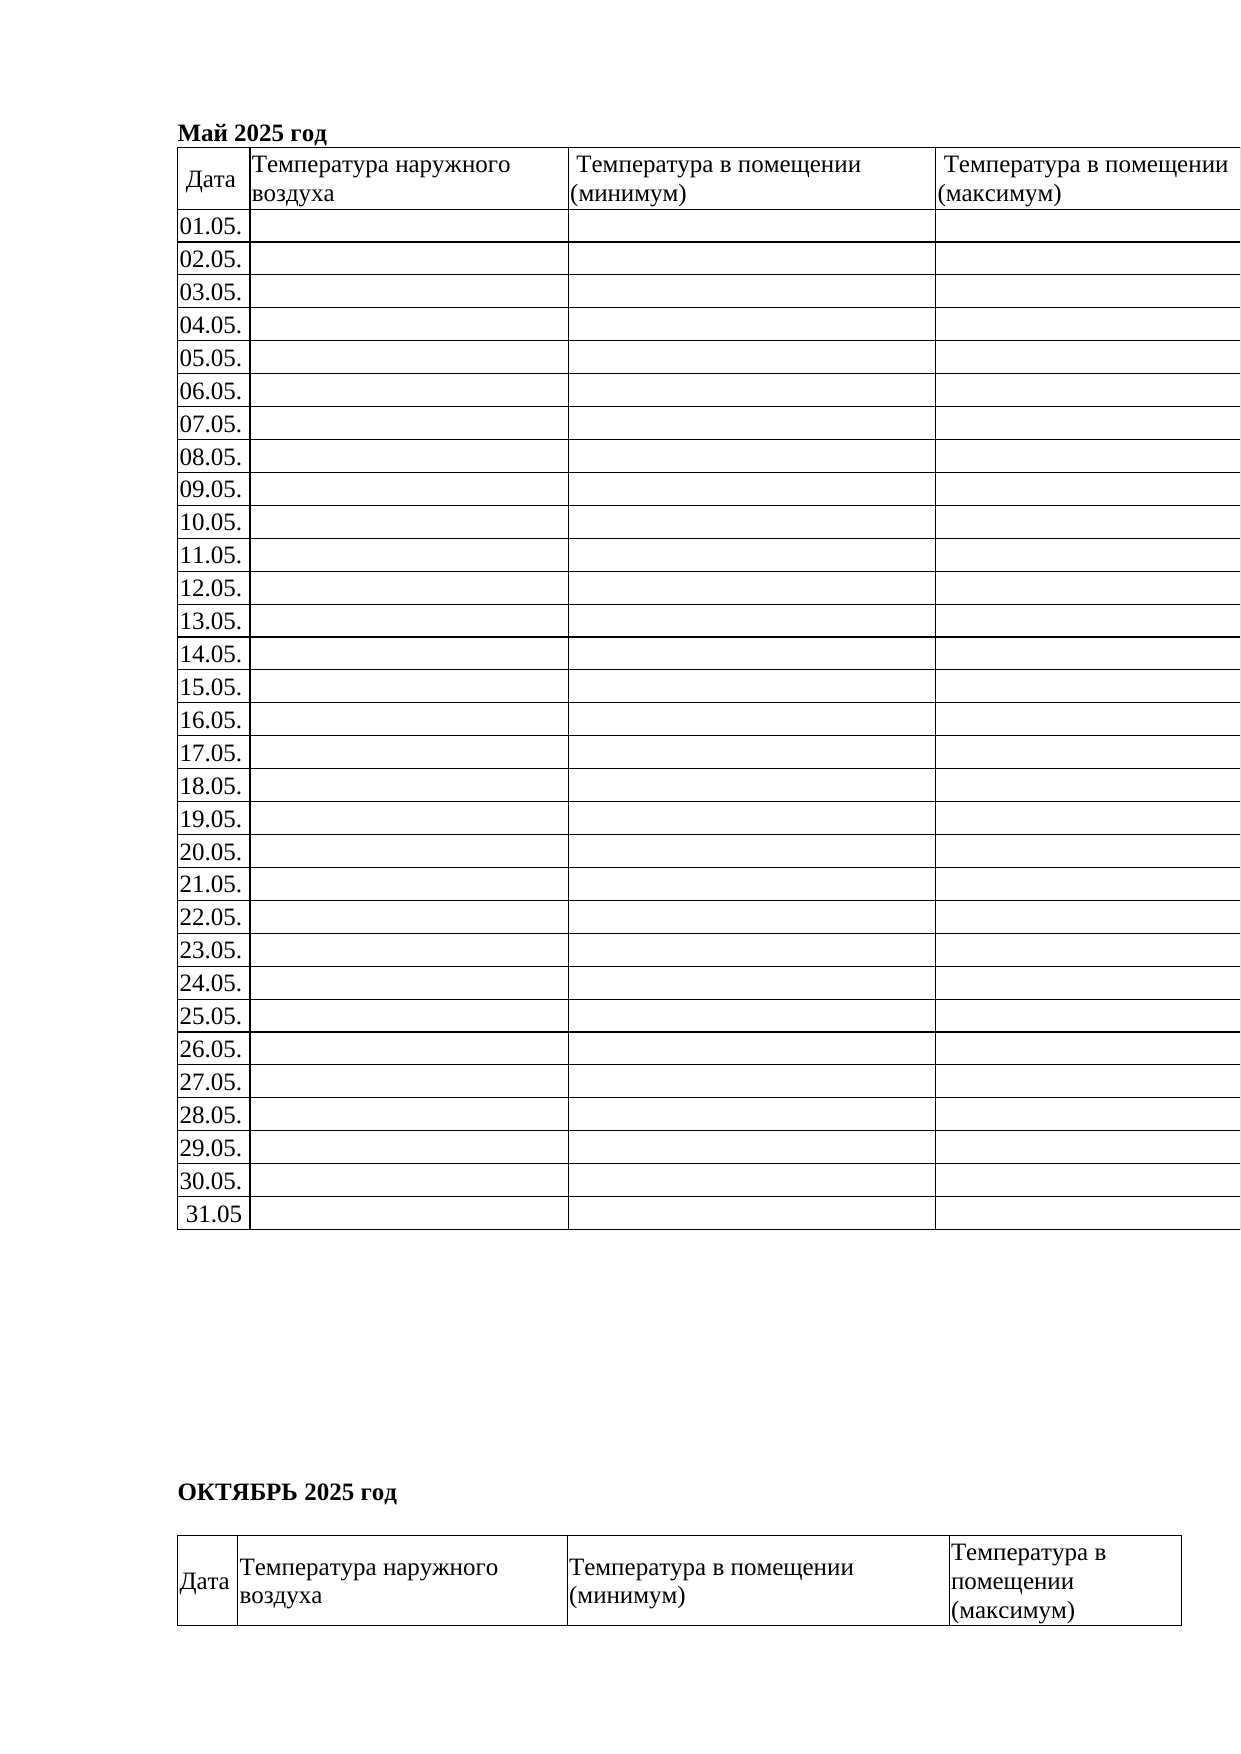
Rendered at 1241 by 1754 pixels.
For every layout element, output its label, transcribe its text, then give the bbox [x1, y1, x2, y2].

table_cell [569, 275, 935, 307]
table_cell 22.05. [178, 901, 249, 933]
table_cell [936, 539, 1240, 571]
table_cell [251, 308, 568, 340]
table_cell [936, 967, 1240, 998]
table_cell [569, 210, 935, 241]
table_cell [569, 407, 935, 439]
table_cell [569, 868, 935, 900]
table_cell [251, 868, 568, 900]
table_cell [569, 1033, 935, 1064]
text Май 2025 год [177, 118, 1152, 147]
table_cell 30.05. [178, 1164, 249, 1196]
table_cell [251, 1197, 568, 1229]
table_cell [569, 473, 935, 505]
table_cell 27.05. [178, 1065, 249, 1097]
table_cell [251, 901, 568, 933]
table_cell [569, 1098, 935, 1130]
table_cell [936, 670, 1240, 702]
table_cell 18.05. [178, 769, 249, 801]
table_cell [569, 638, 935, 669]
table_cell [936, 1098, 1240, 1130]
table_cell [569, 506, 935, 538]
table_cell [569, 967, 935, 998]
table_cell [251, 769, 568, 801]
table_cell [251, 1164, 568, 1196]
table_cell [251, 539, 568, 571]
table_cell [251, 802, 568, 834]
table_cell [569, 1065, 935, 1097]
table_cell [251, 638, 568, 669]
table_cell [569, 901, 935, 933]
table_cell [569, 374, 935, 406]
table_cell 28.05. [178, 1098, 249, 1130]
table_header Температура в помещении (максимум) [936, 148, 1240, 208]
table_cell [936, 1197, 1240, 1229]
table_cell 21.05. [178, 868, 249, 900]
table_cell [251, 341, 568, 373]
table_header Температура в помещении (минимум) [569, 148, 935, 208]
table_cell 08.05. [178, 440, 249, 472]
table_cell [936, 1131, 1240, 1163]
table_cell 16.05. [178, 703, 249, 735]
table_cell [936, 341, 1240, 373]
table_cell [936, 868, 1240, 900]
table_cell 09.05. [178, 473, 249, 505]
table_cell [936, 1065, 1240, 1097]
table_cell [936, 736, 1240, 768]
text ОКТЯБРЬ 2025 год [177, 1477, 1152, 1506]
table_cell [569, 308, 935, 340]
table_cell [936, 473, 1240, 505]
table_cell [251, 440, 568, 472]
table_cell [936, 506, 1240, 538]
table_cell 01.05. [178, 210, 249, 241]
table_cell 20.05. [178, 835, 249, 867]
table_cell [251, 934, 568, 966]
table_header Дата [178, 1536, 237, 1625]
table_cell 12.05. [178, 572, 249, 603]
table_cell 13.05. [178, 605, 249, 636]
table_cell [936, 638, 1240, 669]
table_cell [569, 670, 935, 702]
table_cell [936, 275, 1240, 307]
table_cell [936, 769, 1240, 801]
table_cell [936, 901, 1240, 933]
table_header Температура наружного воздуха [251, 148, 568, 208]
table_cell [936, 934, 1240, 966]
table_cell [251, 967, 568, 998]
table_cell [251, 835, 568, 867]
table_cell 24.05. [178, 967, 249, 998]
table_header Дата [178, 148, 249, 208]
table_cell [936, 243, 1240, 274]
table_cell [569, 341, 935, 373]
table_cell [936, 703, 1240, 735]
table_cell [251, 210, 568, 241]
table_cell 02.05. [178, 243, 249, 274]
table_cell [251, 572, 568, 603]
table_cell [936, 605, 1240, 636]
table_cell [251, 473, 568, 505]
table_cell [569, 539, 935, 571]
table_cell [569, 934, 935, 966]
table_cell [251, 703, 568, 735]
table_cell 03.05. [178, 275, 249, 307]
table_cell 10.05. [178, 506, 249, 538]
table_cell [936, 440, 1240, 472]
table_cell [251, 1033, 568, 1064]
table_cell [569, 835, 935, 867]
table_cell 26.05. [178, 1033, 249, 1064]
table_cell 17.05. [178, 736, 249, 768]
table_cell [251, 243, 568, 274]
table_cell [569, 572, 935, 603]
table_cell [569, 243, 935, 274]
table_cell [251, 374, 568, 406]
table_cell [251, 407, 568, 439]
table_cell [936, 374, 1240, 406]
table_cell [251, 506, 568, 538]
table_cell [936, 802, 1240, 834]
table_cell [251, 1131, 568, 1163]
table_cell 05.05. [178, 341, 249, 373]
table_cell 04.05. [178, 308, 249, 340]
table_cell [569, 802, 935, 834]
table_cell [251, 670, 568, 702]
table_cell [936, 1000, 1240, 1031]
table_cell [936, 210, 1240, 241]
table_cell [251, 1098, 568, 1130]
table_cell [569, 1197, 935, 1229]
table_cell [569, 736, 935, 768]
table_cell [569, 605, 935, 636]
table_cell [569, 440, 935, 472]
table_cell 23.05. [178, 934, 249, 966]
table_cell 31.05 [178, 1197, 249, 1229]
table_header Температура наружного воздуха [238, 1536, 567, 1625]
table_header Температура в помещении (максимум) [950, 1536, 1181, 1625]
table_cell 25.05. [178, 1000, 249, 1031]
table_cell 29.05. [178, 1131, 249, 1163]
table_cell [569, 1131, 935, 1163]
table_header Температура в помещении (минимум) [568, 1536, 949, 1625]
table_cell [936, 835, 1240, 867]
table_cell 07.05. [178, 407, 249, 439]
table_cell [251, 736, 568, 768]
table_cell [569, 1000, 935, 1031]
table_cell [569, 769, 935, 801]
table_cell [251, 1065, 568, 1097]
table_cell [936, 1033, 1240, 1064]
table_cell [569, 1164, 935, 1196]
table_cell [251, 275, 568, 307]
table_cell 14.05. [178, 638, 249, 669]
table_cell [251, 605, 568, 636]
table_cell 11.05. [178, 539, 249, 571]
table_cell 15.05. [178, 670, 249, 702]
table_cell [936, 407, 1240, 439]
table_cell 19.05. [178, 802, 249, 834]
table_cell [251, 1000, 568, 1031]
table_cell [569, 703, 935, 735]
table_cell 06.05. [178, 374, 249, 406]
table_cell [936, 308, 1240, 340]
table_cell [936, 572, 1240, 603]
table_cell [936, 1164, 1240, 1196]
